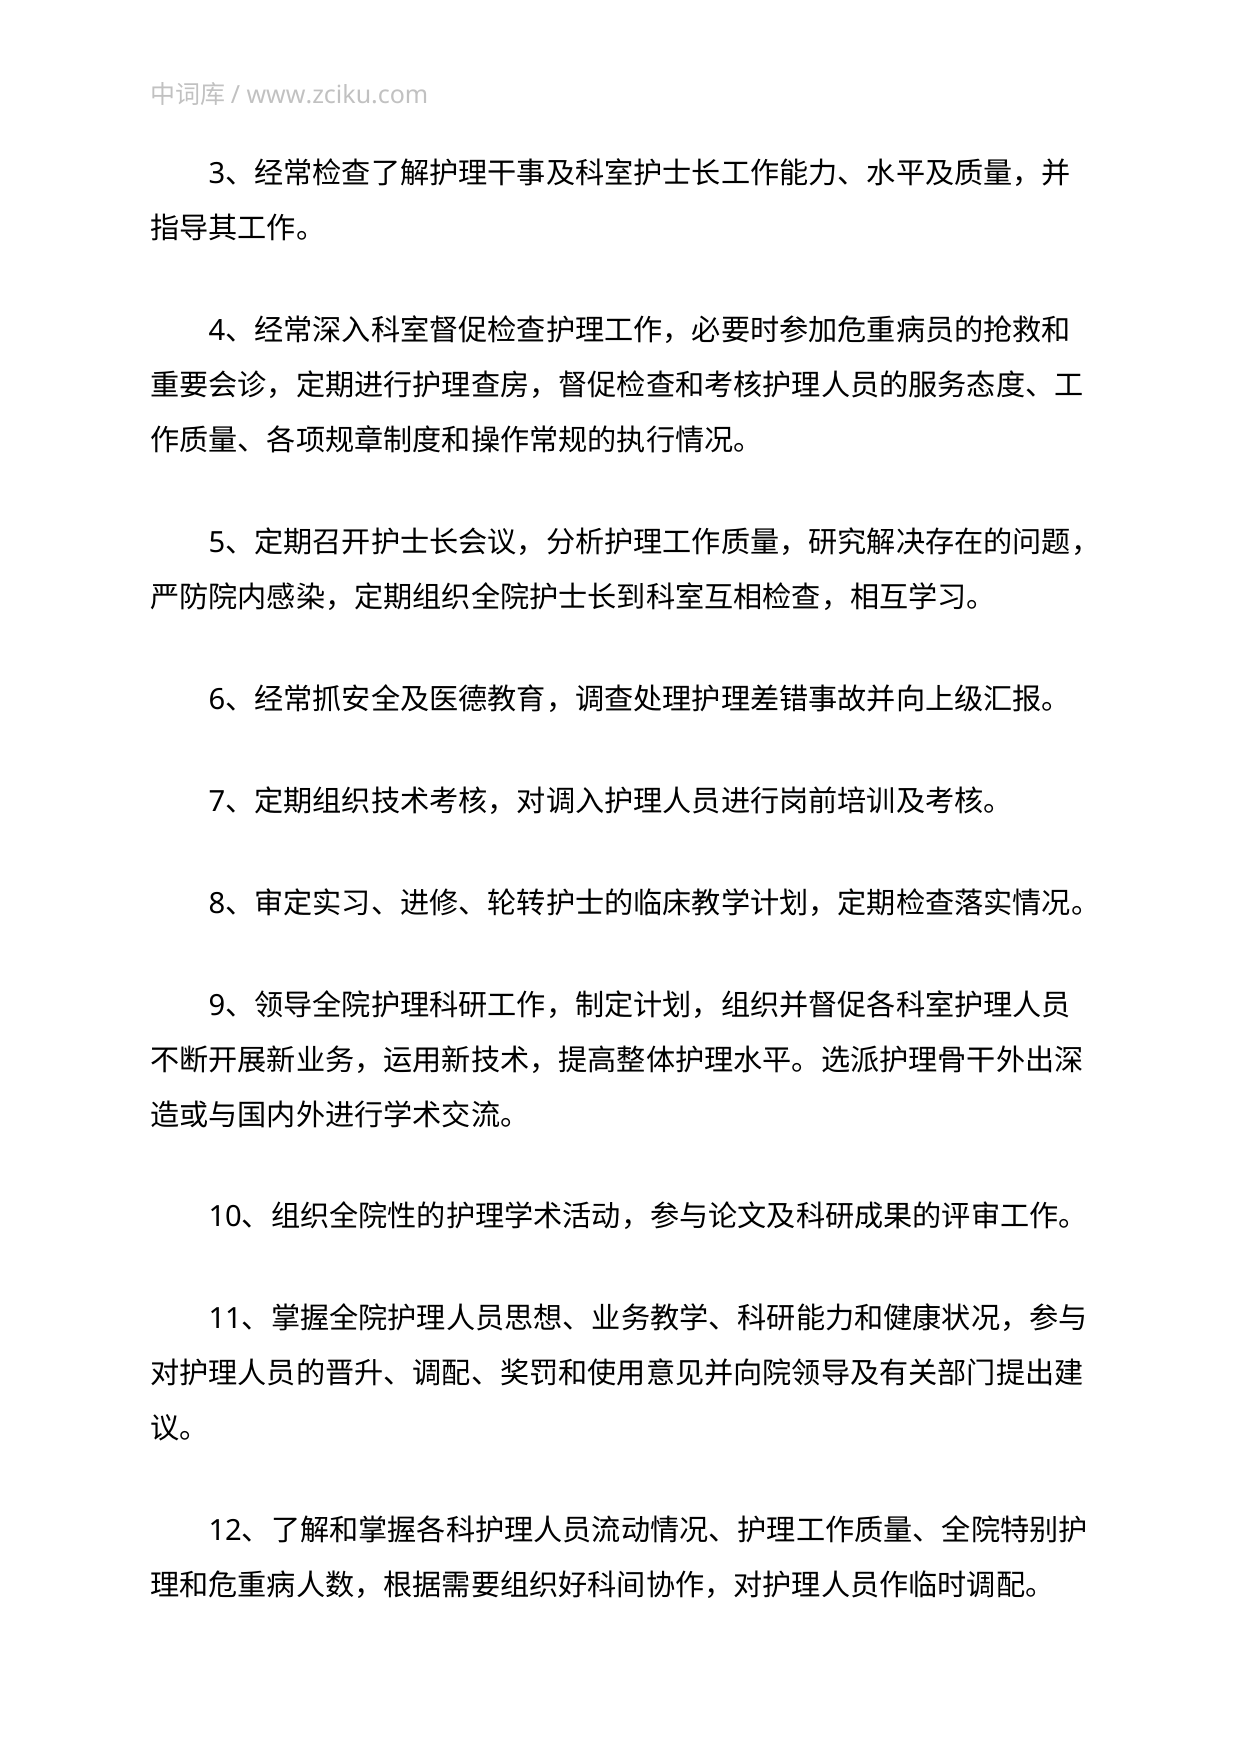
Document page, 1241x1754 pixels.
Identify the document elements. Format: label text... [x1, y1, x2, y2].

text 3、经常检查了解护理干事及科室护士长工作能力、水平及质量，并指导其工作。 [150, 150, 1090, 247]
text 12、了解和掌握各科护理人员流动情况、护理工作质量、全院特别护理和危重病人数，根据需要组织好科间协作，对护理人员作临时调配。 [150, 1506, 1090, 1604]
text 7、定期组织技术考核，对调入护理人员进行岗前培训及考核。 [150, 777, 1090, 819]
text 8、审定实习、进修、轮转护士的临床教学计划，定期检查落实情况。 [150, 879, 1090, 922]
text 4、经常深入科室督促检查护理工作，必要时参加危重病员的抢救和重要会诊，定期进行护理查房，督促检查和考核护理人员的服务态度、工作质量、各项规章制度和操作常规的执行情况。 [150, 307, 1090, 459]
text 6、经常抓安全及医德教育，调查处理护理差错事故并向上级汇报。 [150, 675, 1090, 718]
text 9、领导全院护理科研工作，制定计划，组织并督促各科室护理人员不断开展新业务，运用新技术，提高整体护理水平。选派护理骨干外出深造或与国内外进行学术交流。 [150, 981, 1090, 1133]
text 11、掌握全院护理人员思想、业务教学、科研能力和健康状况，参与对护理人员的晋升、调配、奖罚和使用意见并向院领导及有关部门提出建议。 [150, 1295, 1090, 1447]
text 5、定期召开护士长会议，分析护理工作质量，研究解决存在的问题，严防院内感染，定期组织全院护士长到科室互相检查，相互学习。 [150, 518, 1090, 616]
text 10、组织全院性的护理学术活动，参与论文及科研成果的评审工作。 [150, 1193, 1090, 1235]
